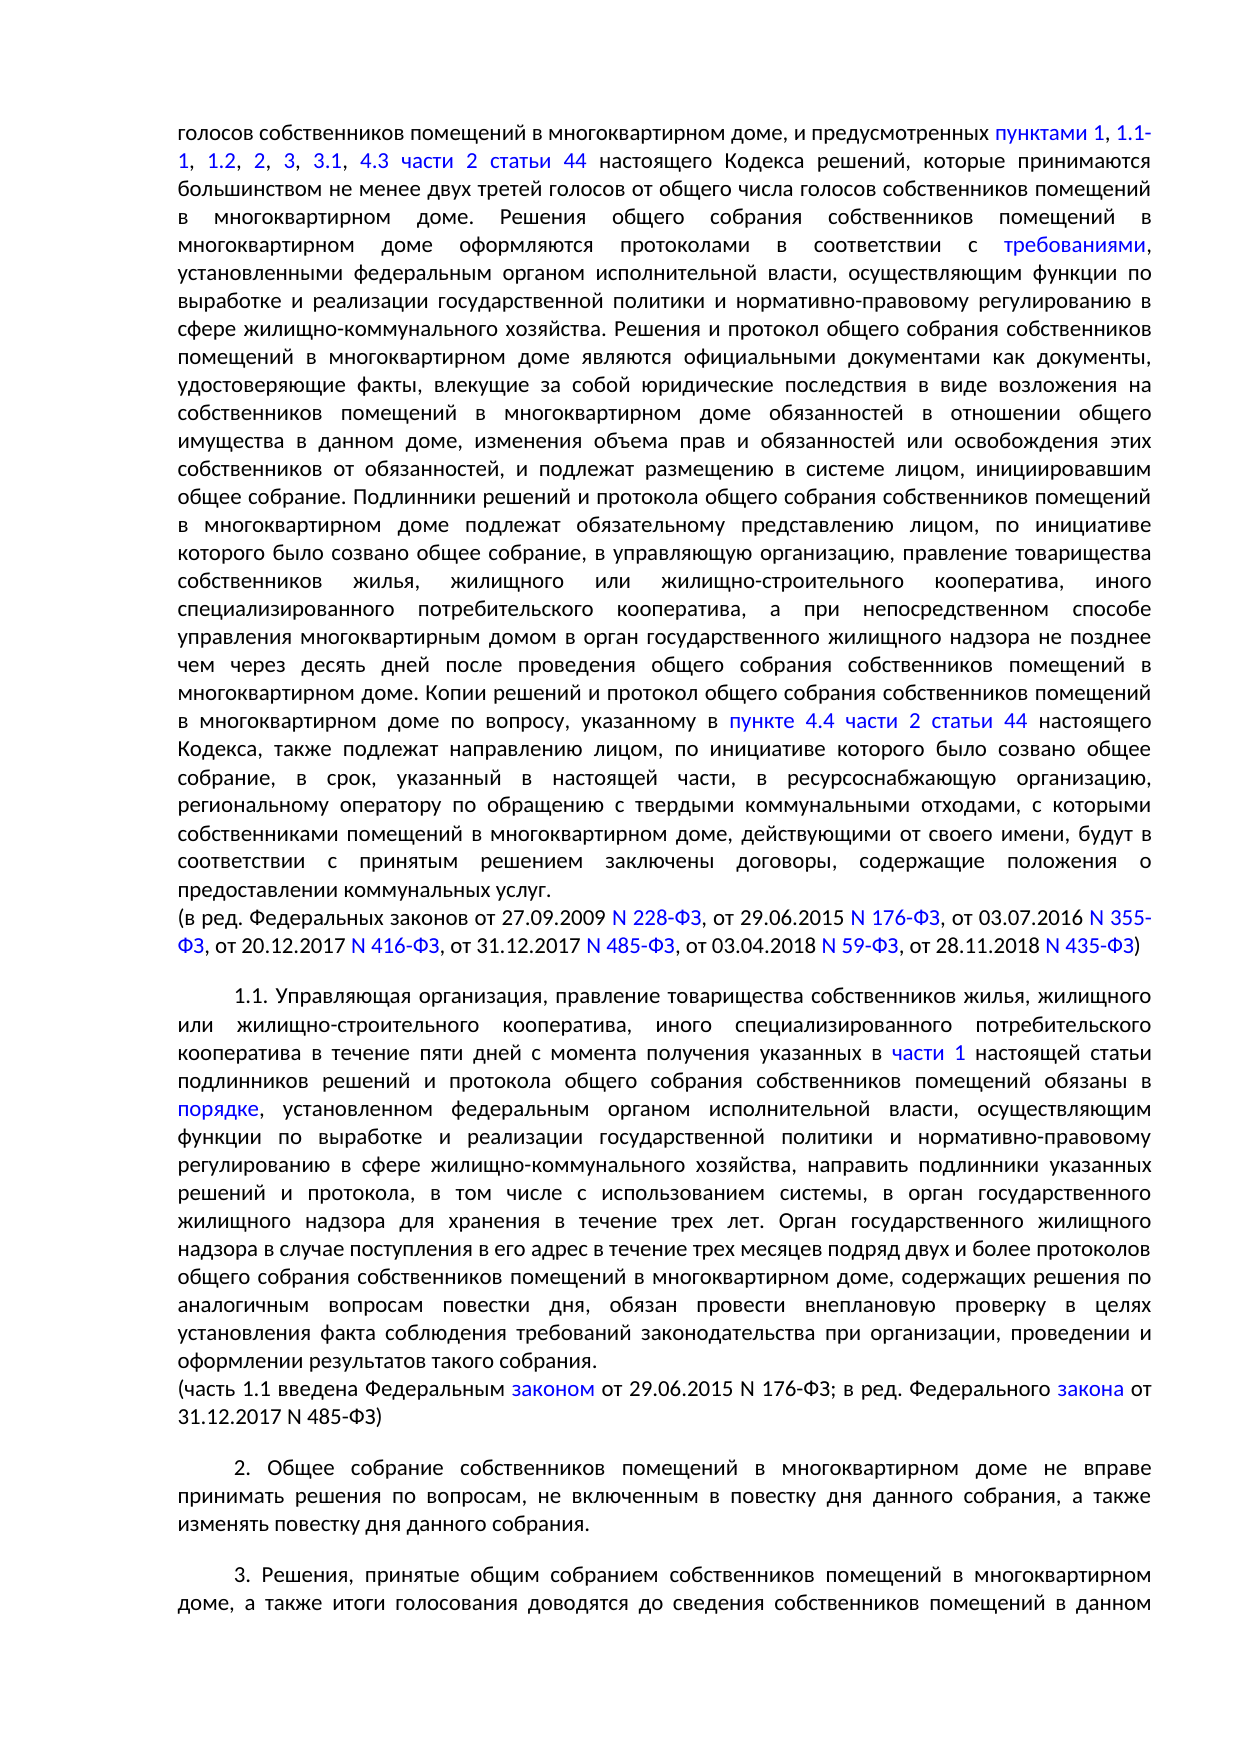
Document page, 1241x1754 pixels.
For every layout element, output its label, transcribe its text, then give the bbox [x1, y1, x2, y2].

text 1.1. Управляющая организация, правление товарищества собственников жилья, жилищного или жилищно-строительного кооператива, иного специализированного потребительского кооператива в течение пяти дней с момента получения указанных в части 1 настоящей статьи подлинников решений и протокола общего собрания собственников помещений обязаны в порядке, установленном федеральным органом исполнительной власти, осуществляющим функции по выработке и реализации государственной политики и нормативно-правовому регулированию в сфере жилищно-коммунального хозяйства, направить подлинники указанных решений и протокола, в том числе с использованием системы, в орган государственного жилищного надзора для хранения в течение трех лет. Орган государственного жилищного надзора в случае поступления в его адрес в течение трех месяцев подряд двух и более протоколов общего собрания собственников помещений в многоквартирном доме, содержащих решения по аналогичным вопросам повестки дня, обязан провести внеплановую проверку в целях установления факта соблюдения требований законодательства при организации, проведении и оформлении результатов такого собрания. [177, 982, 1152, 1374]
text 2. Общее собрание собственников помещений в многоквартирном доме не вправе принимать решения по вопросам, не включенным в повестку дня данного собрания, а также изменять повестку дня данного собрания. [177, 1453, 1152, 1537]
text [177, 1560, 1152, 1616]
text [177, 118, 1152, 903]
text (часть 1.1 введена Федеральным законом от 29.06.2015 N 176-ФЗ; в ред. Федерального закона от 31.12.2017 N 485-ФЗ) [177, 1374, 1152, 1430]
text (в ред. Федеральных законов от 27.09.2009 N 228-ФЗ, от 29.06.2015 N 176-ФЗ, от 03.07.2016 N 355-ФЗ, от 20.12.2017 N 416-ФЗ, от 31.12.2017 N 485-ФЗ, от 03.04.2018 N 59-ФЗ, от 28.11.2018 N 435-ФЗ) [177, 903, 1152, 959]
